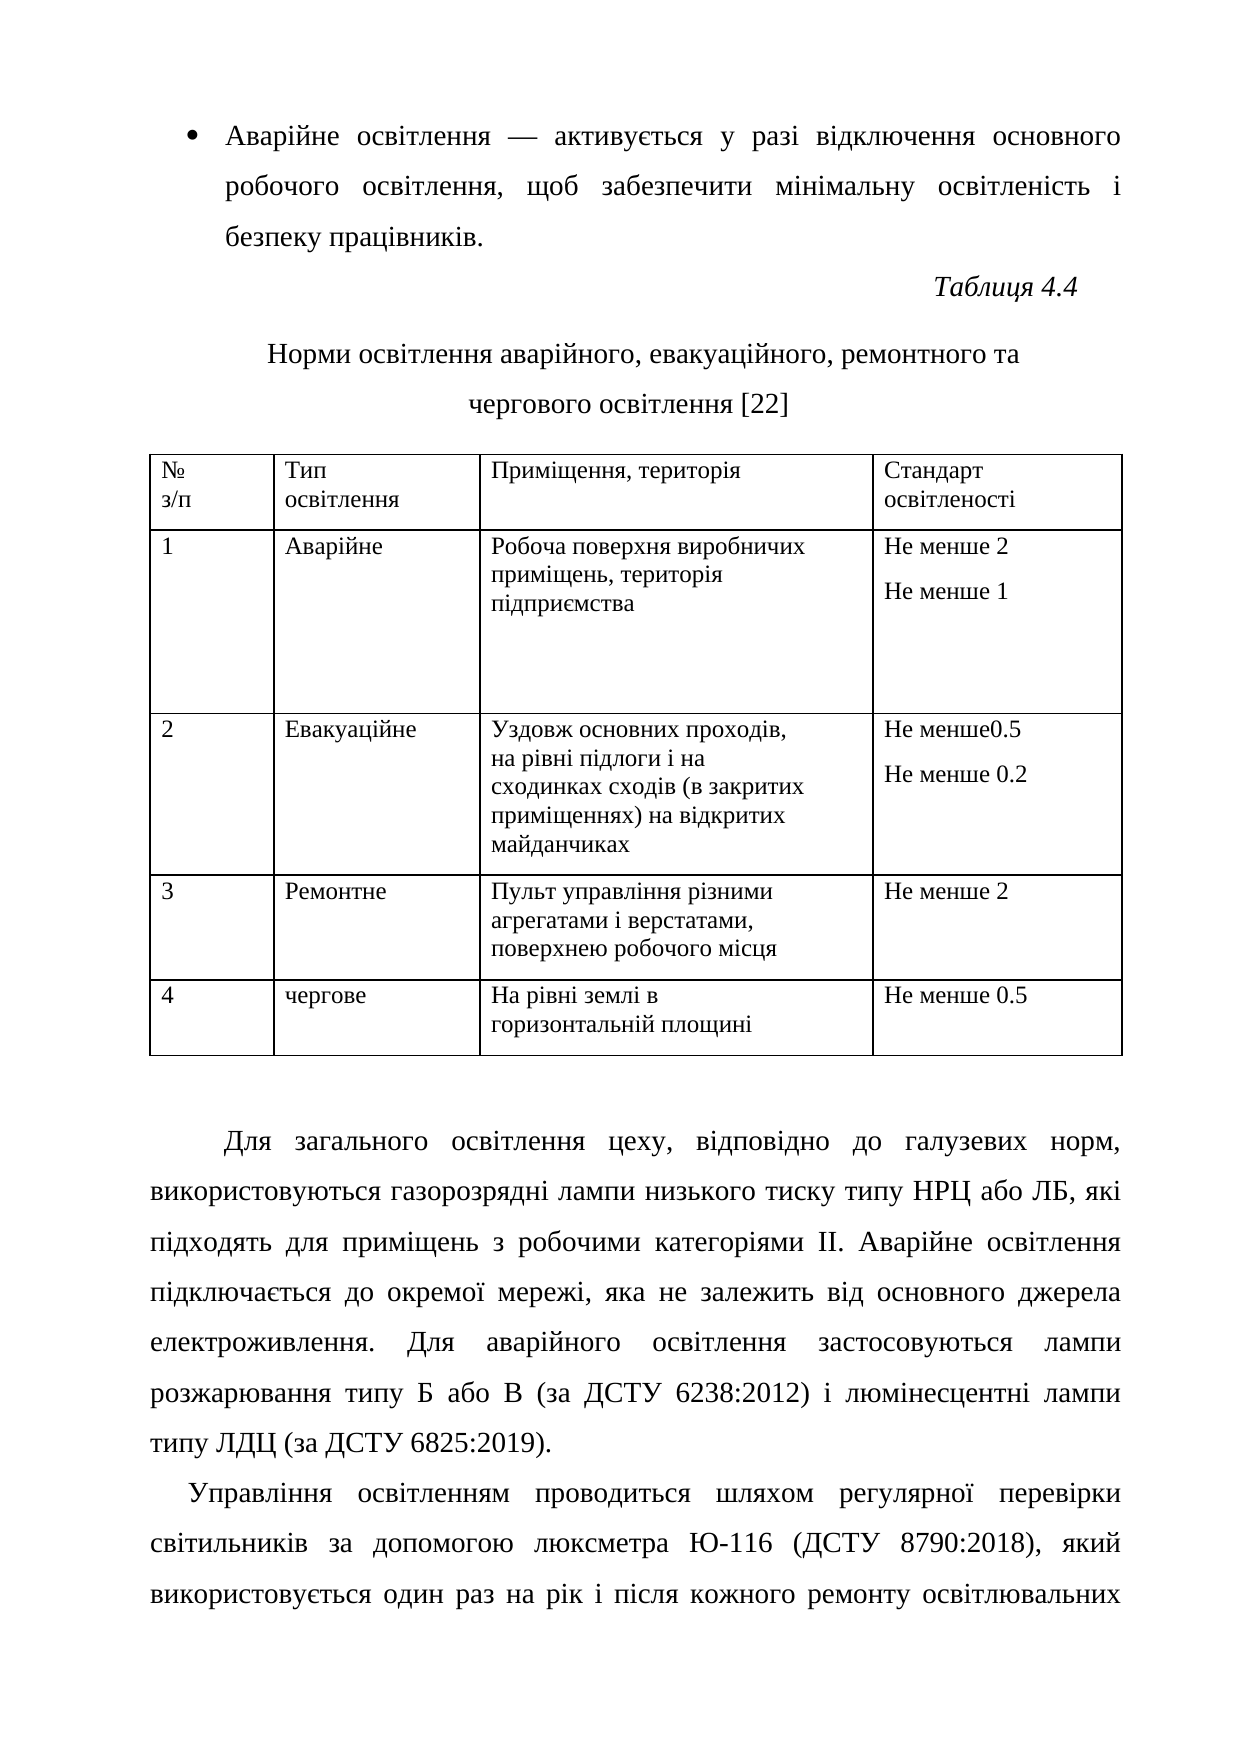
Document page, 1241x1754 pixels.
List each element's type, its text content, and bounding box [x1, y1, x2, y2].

table_header Тип освітлення [275, 455, 479, 529]
table_cell 2 [151, 714, 273, 874]
text Норми освітлення аварійного, евакуаційного, ремонтного та чергового освітлення [22] [179, 336, 1078, 420]
table_cell Пульт управління різними агрегатами і верстатами, поверхнею робочого місця [481, 876, 872, 979]
table_cell 4 [151, 981, 273, 1054]
table_cell Не менше 2 [874, 876, 1121, 979]
table_cell Ремонтне [275, 876, 479, 979]
table_cell Евакуаційне [275, 714, 479, 874]
table_cell Не менше 0.5 [874, 981, 1121, 1054]
table_cell 1 [151, 531, 273, 712]
table_cell Не менше 2 Не менше 1 [874, 531, 1121, 712]
table_cell Робоча поверхня виробничих приміщень, територія підприємства [481, 531, 872, 712]
table_header Стандарт освітленості [874, 455, 1121, 529]
text Таблиця 4.4 [179, 269, 1078, 303]
text Для загального освітлення цеху, відповідно до галузевих норм, використовуються газорозрядні лампи низького тиску типу НРЦ або ЛБ, які підходять для приміщень з робочими категоріями II. Аварійне освітлення підключається до окремої мережі, яка не залежить від основного джерела електроживлення. Для аварійного освітлення застосовуються лампи розжарювання типу Б або В (за ДСТУ 6238:2012) і люмінесцентні лампи типу ЛДЦ (за ДСТУ 6825:2019). [150, 1123, 1122, 1458]
table_cell чергове [275, 981, 479, 1054]
table_cell Не менше0.5 Не менше 0.2 [874, 714, 1121, 874]
table_cell На рівні землі в горизонтальній площині [481, 981, 872, 1054]
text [150, 1475, 1122, 1609]
table_cell Уздовж основних проходів, на рівні підлоги і на сходинках сходів (в закритих приміщеннях) на відкритих майданчиках [481, 714, 872, 874]
table_cell 3 [151, 876, 273, 979]
table_header Приміщення, територія [481, 455, 872, 529]
list Аварійне освітлення — активується у разі відключення основного робочого освітлення, щоб забезпечити мінімальну освітленість і безпеку працівників. [187, 118, 1122, 252]
table_header № з/п [151, 455, 273, 529]
table_cell Аварійне [275, 531, 479, 712]
